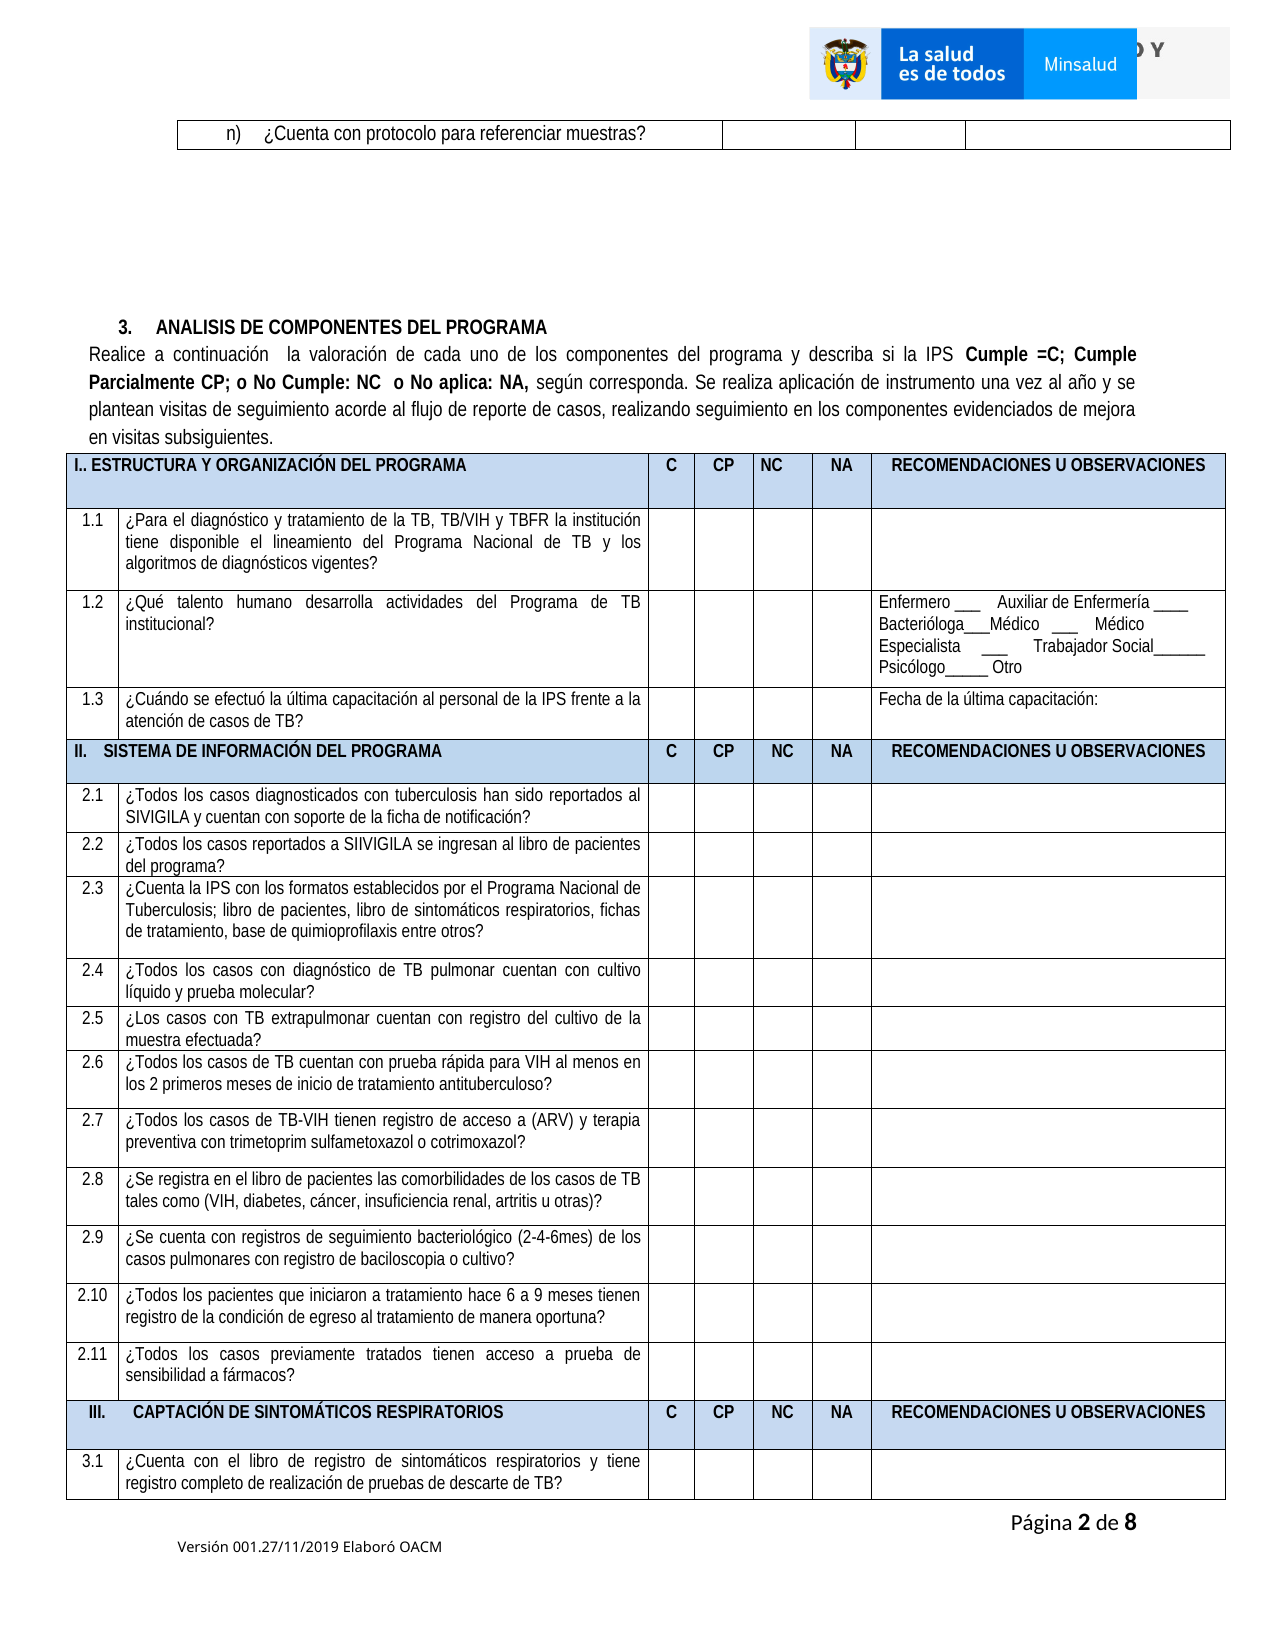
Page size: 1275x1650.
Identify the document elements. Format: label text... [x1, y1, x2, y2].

table_cell 3.1 [67, 1450, 118, 1499]
table_cell [872, 509, 1225, 590]
table_cell 1.2 [67, 591, 118, 687]
table_cell ¿Cuándo se efectuó la última capacitación al personal de la IPS frente a la atención de casos de TB? [119, 688, 648, 739]
table_cell 2.11 [67, 1343, 118, 1399]
table_cell [649, 959, 694, 1006]
table_cell ¿Todos los casos de TB-VIH tienen registro de acceso a (ARV) y terapia preventiva con trimetoprim sulfametoxazol o cotrimoxazol? [119, 1109, 648, 1167]
table_cell [872, 784, 1225, 832]
table_cell [856, 121, 965, 149]
table_cell Enfermero ___ Auxiliar de Enfermería ____ Bacterióloga___Médico ___ Médico Especialista ___ Trabajador Social______ Psicólogo_____ Otro [872, 591, 1225, 687]
table_header NA [813, 454, 871, 508]
table_cell 2.7 [67, 1109, 118, 1167]
table_cell [754, 784, 812, 832]
table_cell [695, 509, 753, 590]
table_cell [695, 1109, 753, 1167]
table_cell [754, 1226, 812, 1283]
table_cell [754, 1343, 812, 1399]
table_cell [695, 877, 753, 958]
table_cell 2.8 [67, 1168, 118, 1225]
table_cell [754, 833, 812, 876]
table_cell [872, 877, 1225, 958]
table_cell [649, 509, 694, 590]
table_cell [649, 833, 694, 876]
table_cell ¿Todos los casos con diagnóstico de TB pulmonar cuentan con cultivo líquido y prueba molecular? [119, 959, 648, 1006]
table_cell [649, 1226, 694, 1283]
table_cell ¿Los casos con TB extrapulmonar cuentan con registro del cultivo de la muestra efectuada? [119, 1007, 648, 1050]
table_cell 1.3 [67, 688, 118, 739]
table_cell CAPTACIÓN DE SINTOMÁTICOS RESPIRATORIOS [67, 1401, 648, 1449]
table_cell [649, 877, 694, 958]
table_cell ¿Cuenta con el libro de registro de sintomáticos respiratorios y tiene registro completo de realización de pruebas de descarte de TB? [119, 1450, 648, 1499]
table_cell ¿Todos los casos reportados a SIIVIGILA se ingresan al libro de pacientes del programa? [119, 833, 648, 876]
table_cell [813, 1284, 871, 1342]
table_cell 2.4 [67, 959, 118, 1006]
table_cell [813, 1007, 871, 1050]
table_cell ¿Todos los casos diagnosticados con tuberculosis han sido reportados al SIVIGILA y cuentan con soporte de la ficha de notificación? [119, 784, 648, 832]
table_cell ¿Todos los casos de TB cuentan con prueba rápida para VIH al menos en los 2 primeros meses de inicio de tratamiento antituberculoso? [119, 1051, 648, 1108]
table_cell [813, 1450, 871, 1499]
table_cell 2.3 [67, 877, 118, 958]
table_cell Fecha de la última capacitación: [872, 688, 1225, 739]
table_cell C [649, 740, 694, 783]
table_cell SISTEMA DE INFORMACIÓN DEL PROGRAMA [67, 740, 648, 783]
table_cell [872, 1450, 1225, 1499]
table_cell [695, 1284, 753, 1342]
table_cell [723, 121, 855, 149]
table_cell 2.6 [67, 1051, 118, 1108]
table_cell 2.1 [67, 784, 118, 832]
table_cell ¿Se registra en el libro de pacientes las comorbilidades de los casos de TB tales como (VIH, diabetes, cáncer, insuficiencia renal, artritis u otras)? [119, 1168, 648, 1225]
table_cell [754, 1051, 812, 1108]
table_cell [649, 1168, 694, 1225]
table_cell [813, 1109, 871, 1167]
table_cell [695, 688, 753, 739]
table_cell 2.2 [67, 833, 118, 876]
table_cell [813, 877, 871, 958]
table_header C [649, 454, 694, 508]
table_cell [813, 1343, 871, 1399]
table_cell [695, 1226, 753, 1283]
table_cell [649, 1450, 694, 1499]
table_cell NA [813, 1401, 871, 1449]
table_cell [813, 784, 871, 832]
table_cell [695, 1450, 753, 1499]
table_cell [813, 1051, 871, 1108]
table_cell 2.5 [67, 1007, 118, 1050]
table_cell ¿Para el diagnóstico y tratamiento de la TB, TB/VIH y TBFR la institución tiene disponible el lineamiento del Programa Nacional de TB y los algoritmos de diagnósticos vigentes? [119, 509, 648, 590]
list ANALISIS DE COMPONENTES DEL PROGRAMA [118, 315, 1137, 339]
table_cell ¿Cuenta la IPS con los formatos establecidos por el Programa Nacional de Tuberculosis; libro de pacientes, libro de sintomáticos respiratorios, fichas de tratamiento, base de quimioprofilaxis entre otros? [119, 877, 648, 958]
table_cell [813, 1226, 871, 1283]
table_cell C [649, 1401, 694, 1449]
table_cell [754, 509, 812, 590]
table_cell [649, 688, 694, 739]
table_cell [649, 1109, 694, 1167]
table_cell [754, 1007, 812, 1050]
table_cell [813, 688, 871, 739]
table_cell ¿Todos los casos previamente tratados tienen acceso a prueba de sensibilidad a fármacos? [119, 1343, 648, 1399]
table_cell [754, 688, 812, 739]
table_cell [754, 959, 812, 1006]
table_cell ¿Qué talento humano desarrolla actividades del Programa de TB institucional? [119, 591, 648, 687]
table_cell [649, 591, 694, 687]
table_cell [813, 1168, 871, 1225]
table_cell [754, 1450, 812, 1499]
table_cell [695, 1343, 753, 1399]
table_cell [966, 121, 1230, 149]
table_cell [649, 1007, 694, 1050]
table_cell [695, 1007, 753, 1050]
table_cell [872, 833, 1225, 876]
table_cell [754, 1168, 812, 1225]
table_header NC [754, 454, 812, 508]
table_cell [754, 1109, 812, 1167]
table_cell [649, 1284, 694, 1342]
table_cell 2.10 [67, 1284, 118, 1342]
table_cell [813, 591, 871, 687]
table_cell CP [695, 740, 753, 783]
table_cell [872, 1007, 1225, 1050]
table_cell NC [754, 1401, 812, 1449]
table_header I.. ESTRUCTURA Y ORGANIZACIÓN DEL PROGRAMA [67, 454, 648, 508]
picture [809, 27, 1230, 100]
table_cell [813, 509, 871, 590]
table_header RECOMENDACIONES U OBSERVACIONES [872, 454, 1225, 508]
table_cell RECOMENDACIONES U OBSERVACIONES [872, 740, 1225, 783]
table_cell [649, 784, 694, 832]
table_cell ¿Se cuenta con registros de seguimiento bacteriológico (2-4-6mes) de los casos pulmonares con registro de baciloscopia o cultivo? [119, 1226, 648, 1283]
table_cell [872, 1343, 1225, 1399]
table_cell CP [695, 1401, 753, 1449]
table_cell [695, 591, 753, 687]
table_cell [872, 1226, 1225, 1283]
table_cell RECOMENDACIONES U OBSERVACIONES [872, 1401, 1225, 1449]
text Realice a continuación la valoración de cada uno de los componentes del programa y describa si la IPS Cumple =C; Cumple Parcialmente CP; o No Cumple: NC o No aplica: NA, según corresponda. Se realiza aplicación de instrumento una vez al año y se plantean visitas de seguimiento acorde al flujo de reporte de casos, realizando seguimiento en los componentes evidenciados de mejora en visitas subsiguientes. [88, 342, 1137, 449]
table_cell [649, 1051, 694, 1108]
table_cell [813, 833, 871, 876]
table_cell [695, 833, 753, 876]
table_cell [872, 1051, 1225, 1108]
table_cell [695, 784, 753, 832]
table_cell [695, 1168, 753, 1225]
table_cell [695, 959, 753, 1006]
table_cell [872, 1109, 1225, 1167]
table_cell ¿Cuenta con protocolo para referenciar muestras? [178, 121, 722, 149]
table_cell [872, 959, 1225, 1006]
table_cell [754, 591, 812, 687]
table_cell [649, 1343, 694, 1399]
table_header CP [695, 454, 753, 508]
table_cell NA [813, 740, 871, 783]
table_cell [872, 1168, 1225, 1225]
table_cell [872, 1284, 1225, 1342]
table_cell 2.9 [67, 1226, 118, 1283]
table_cell [695, 1051, 753, 1108]
table_cell 1.1 [67, 509, 118, 590]
table_cell [754, 1284, 812, 1342]
table_cell [813, 959, 871, 1006]
table_cell ¿Todos los pacientes que iniciaron a tratamiento hace 6 a 9 meses tienen registro de la condición de egreso al tratamiento de manera oportuna? [119, 1284, 648, 1342]
table_cell [754, 877, 812, 958]
table_cell NC [754, 740, 812, 783]
